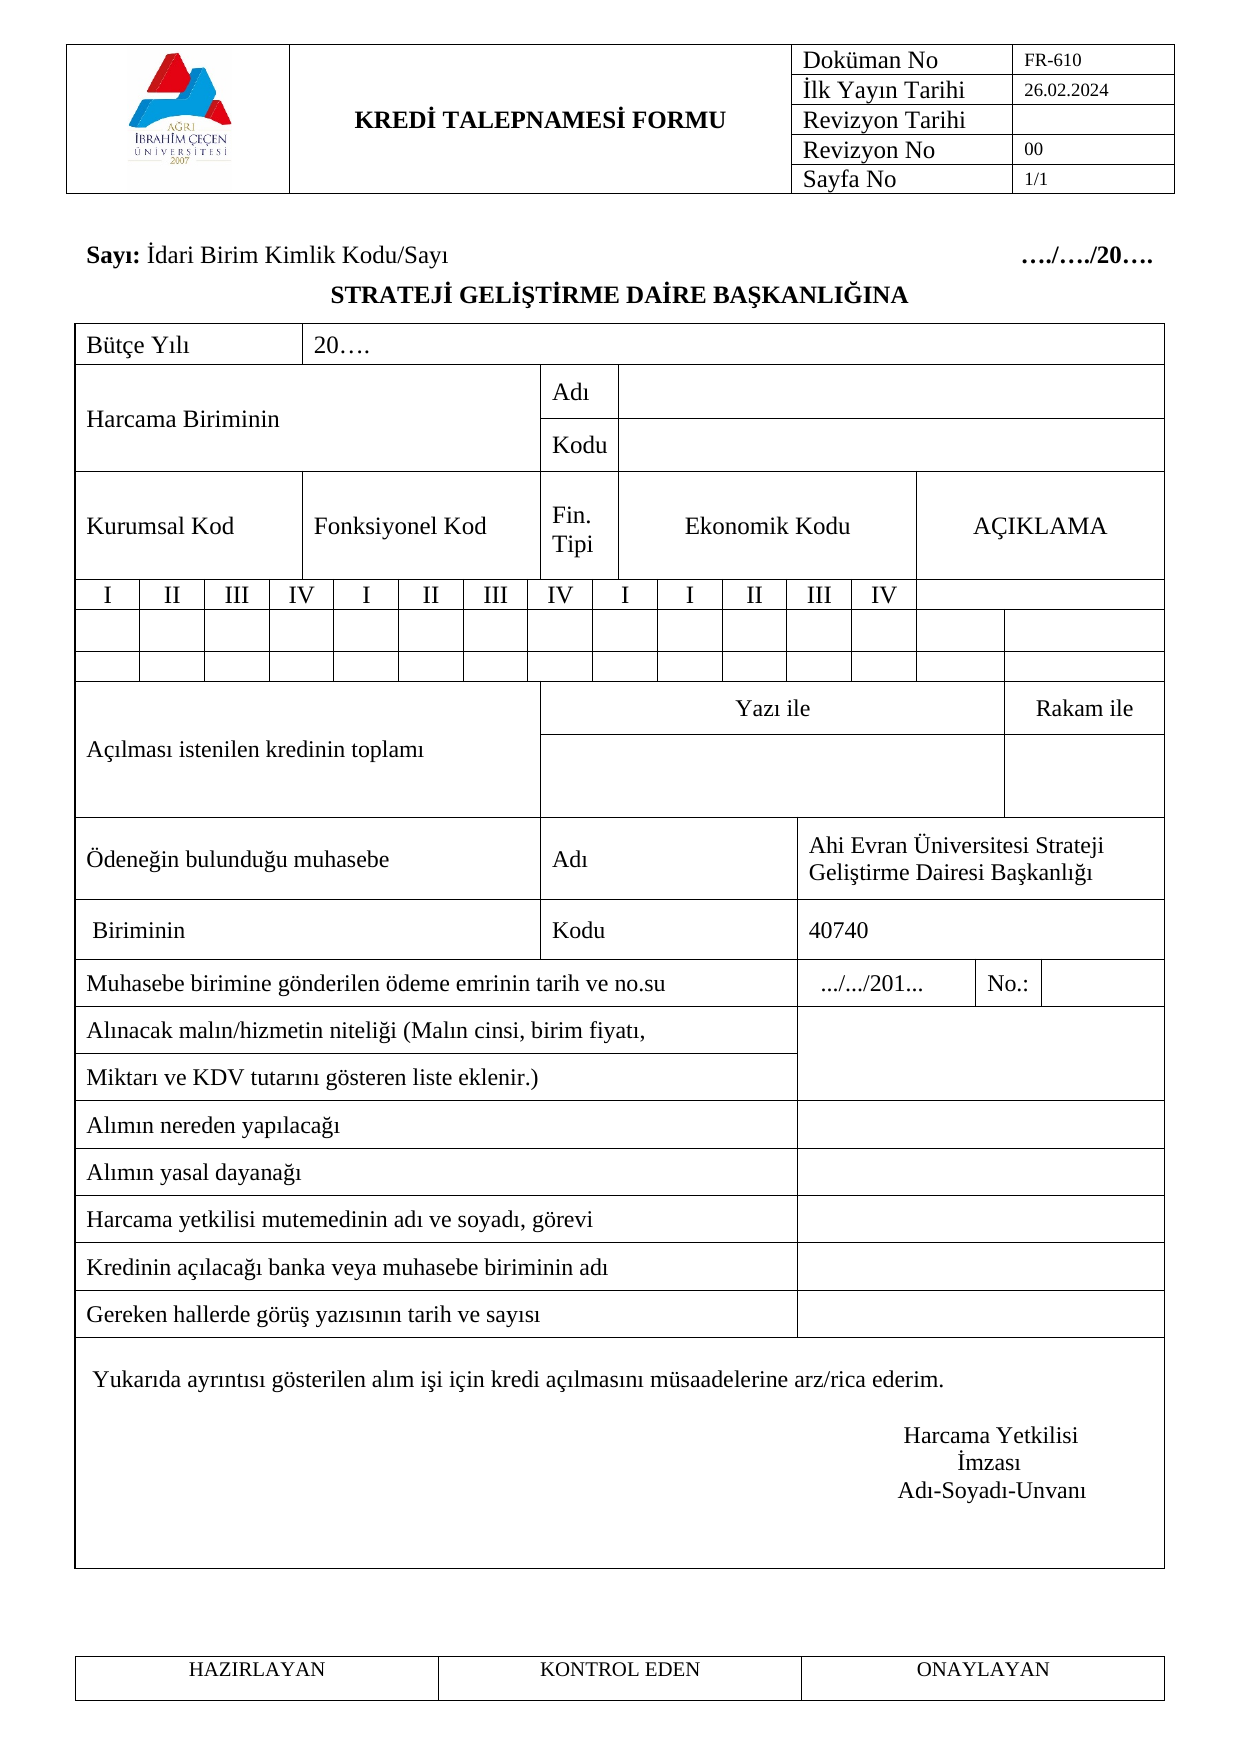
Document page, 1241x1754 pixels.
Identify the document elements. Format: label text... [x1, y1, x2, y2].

table_cell [528, 610, 592, 651]
table_cell [723, 652, 786, 681]
table_cell [541, 735, 1004, 817]
table_cell Harcama yetkilisi mutemedinin adı ve soyadı, görevi [76, 1196, 797, 1242]
table_cell [1005, 610, 1164, 651]
table_cell II [399, 580, 463, 609]
table_cell Ahi Evran Üniversitesi Strateji Geliştirme Dairesi Başkanlığı [798, 818, 1164, 899]
table_cell [852, 652, 916, 681]
table_cell No.: [976, 960, 1041, 1006]
table_cell Adı [541, 818, 797, 899]
table_cell [798, 1007, 1164, 1100]
table_cell [917, 580, 1164, 609]
table_cell I [334, 580, 398, 609]
table_cell Adı [541, 365, 618, 417]
table_cell [723, 610, 786, 651]
table_cell [334, 652, 398, 681]
table_cell II [140, 580, 204, 609]
picture [127, 45, 232, 193]
table_cell Alınacak malın/hizmetin niteliği (Malın cinsi, birim fiyatı, [76, 1007, 797, 1053]
table_cell [1042, 960, 1164, 1006]
table_cell III [787, 580, 851, 609]
table_cell Açılması istenilen kredinin toplamı [76, 682, 540, 817]
table_cell Kodu [541, 419, 618, 471]
table_cell Fin. Tipi [541, 472, 618, 579]
table_cell [787, 610, 851, 651]
table_cell .../.../201... [798, 960, 975, 1006]
table_cell AÇIKLAMA [917, 472, 1164, 579]
table_cell [798, 1291, 1164, 1337]
table_cell [205, 652, 269, 681]
table_cell [917, 652, 1004, 681]
table_cell III [464, 580, 527, 609]
table_cell [798, 1101, 1164, 1148]
table_cell [798, 1149, 1164, 1195]
table_cell [270, 652, 333, 681]
table_cell IV [270, 580, 333, 609]
table_cell [464, 610, 527, 651]
table_cell [619, 365, 1164, 417]
table_cell Rakam ile [1005, 682, 1164, 734]
table_cell IV [852, 580, 916, 609]
table_cell Alımın nereden yapılacağı [76, 1101, 797, 1148]
table_cell Yazı ile [541, 682, 1004, 734]
table_cell Muhasebe birimine gönderilen ödeme emrinin tarih ve no.su [76, 960, 797, 1006]
table_cell [787, 652, 851, 681]
table_cell Bütçe Yılı [76, 324, 302, 364]
table_cell [270, 610, 333, 651]
table_cell [917, 610, 1004, 651]
table_cell [593, 610, 657, 651]
table_cell Kredinin açılacağı banka veya muhasebe biriminin adı [76, 1243, 797, 1289]
table_cell Biriminin [76, 900, 540, 958]
table_header Sayı: İdari Birim Kimlik Kodu/Sayı [75, 229, 622, 281]
table_cell Gereken hallerde görüş yazısının tarih ve sayısı [76, 1291, 797, 1337]
table_cell II [723, 580, 786, 609]
table_cell [1005, 652, 1164, 681]
table_cell 40740 [798, 900, 1164, 958]
table_cell [798, 1196, 1164, 1242]
table_cell Ödeneğin bulunduğu muhasebe [76, 818, 540, 899]
table_cell Harcama Biriminin [76, 365, 540, 471]
table_cell Yukarıda ayrıntısı gösterilen alım işi için kredi açılmasını müsaadelerine arz/rica ederim. Harcama Yetkilisi İmzası Adı-Soyadı-Unvanı [76, 1338, 1164, 1568]
table_cell [140, 652, 204, 681]
table_cell [76, 652, 139, 681]
table_cell [528, 652, 592, 681]
table_cell [399, 652, 463, 681]
table_cell [399, 610, 463, 651]
table_cell Miktarı ve KDV tutarını gösteren liste eklenir.) [76, 1054, 797, 1100]
table_cell III [205, 580, 269, 609]
table_cell Alımın yasal dayanağı [76, 1149, 797, 1195]
table_cell Kodu [541, 900, 797, 958]
table_cell Ekonomik Kodu [619, 472, 916, 579]
table_cell [852, 610, 916, 651]
table_cell Kurumsal Kod [76, 472, 302, 579]
table_cell [140, 610, 204, 651]
table_cell [464, 652, 527, 681]
table_cell I [593, 580, 657, 609]
table_cell I [658, 580, 722, 609]
table_cell [658, 652, 722, 681]
table_header …./…./20…. [622, 229, 1164, 281]
table_cell [619, 419, 1164, 471]
table_cell 20…. [303, 324, 1164, 364]
table_cell [76, 610, 139, 651]
table_cell IV [528, 580, 592, 609]
table_cell [658, 610, 722, 651]
table_cell [593, 652, 657, 681]
table_cell STRATEJİ GELİŞTİRME DAİRE BAŞKANLIĞINA [75, 281, 1164, 323]
table_cell [205, 610, 269, 651]
table_cell [798, 1243, 1164, 1289]
table_cell I [76, 580, 139, 609]
table_cell [1005, 735, 1164, 817]
table_cell Fonksiyonel Kod [303, 472, 540, 579]
table_cell [334, 610, 398, 651]
